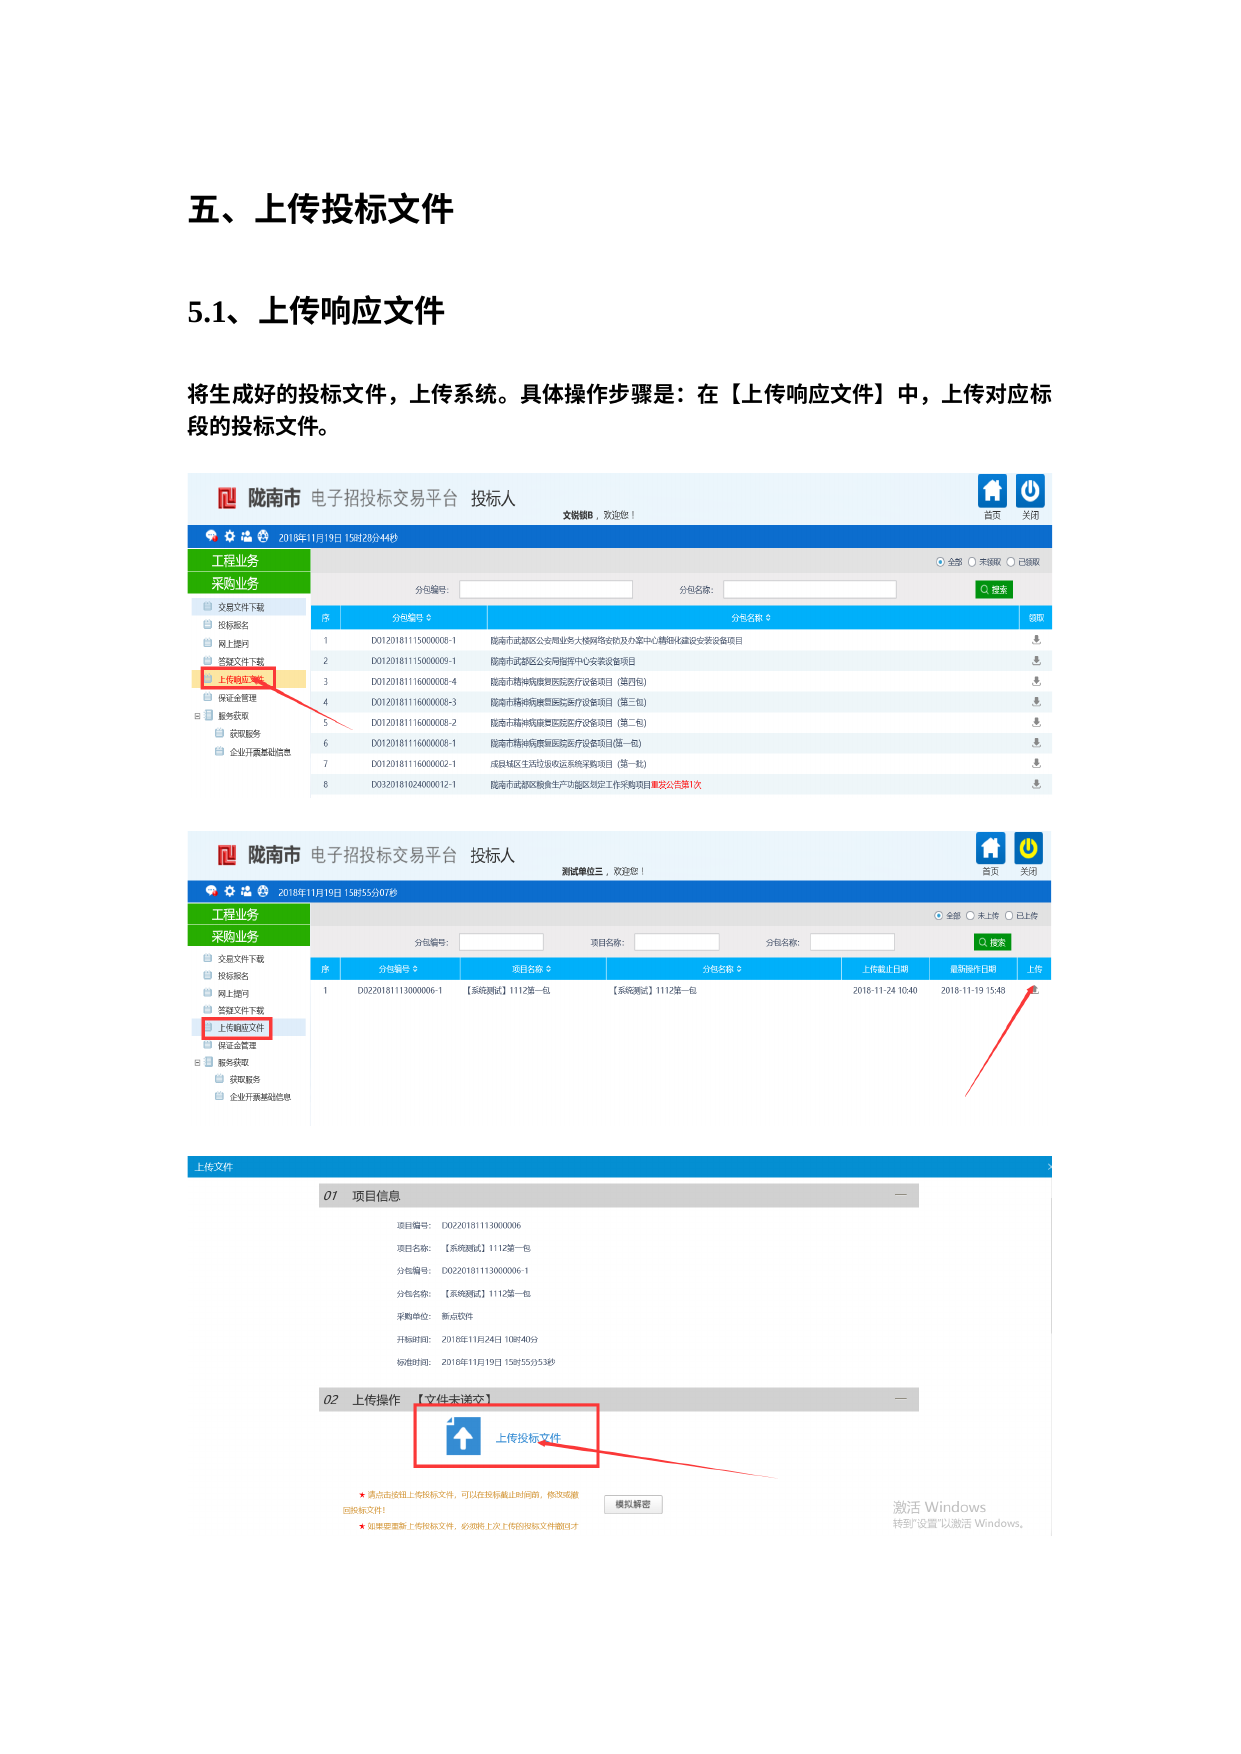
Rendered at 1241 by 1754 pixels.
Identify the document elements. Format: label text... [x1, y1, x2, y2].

text 将生成好的投标文件，上传系统。具体操作步骤是：在【上传响应文件】中，上传对应标段的投标文件。 [187, 376, 1053, 441]
list 5.1、上传响应文件 [187, 276, 1053, 341]
picture [187, 1178, 1052, 1536]
picture [187, 473, 1053, 798]
picture [187, 831, 1052, 1126]
picture [967, 966, 974, 972]
text 五、上传投标文件 [187, 174, 1053, 239]
